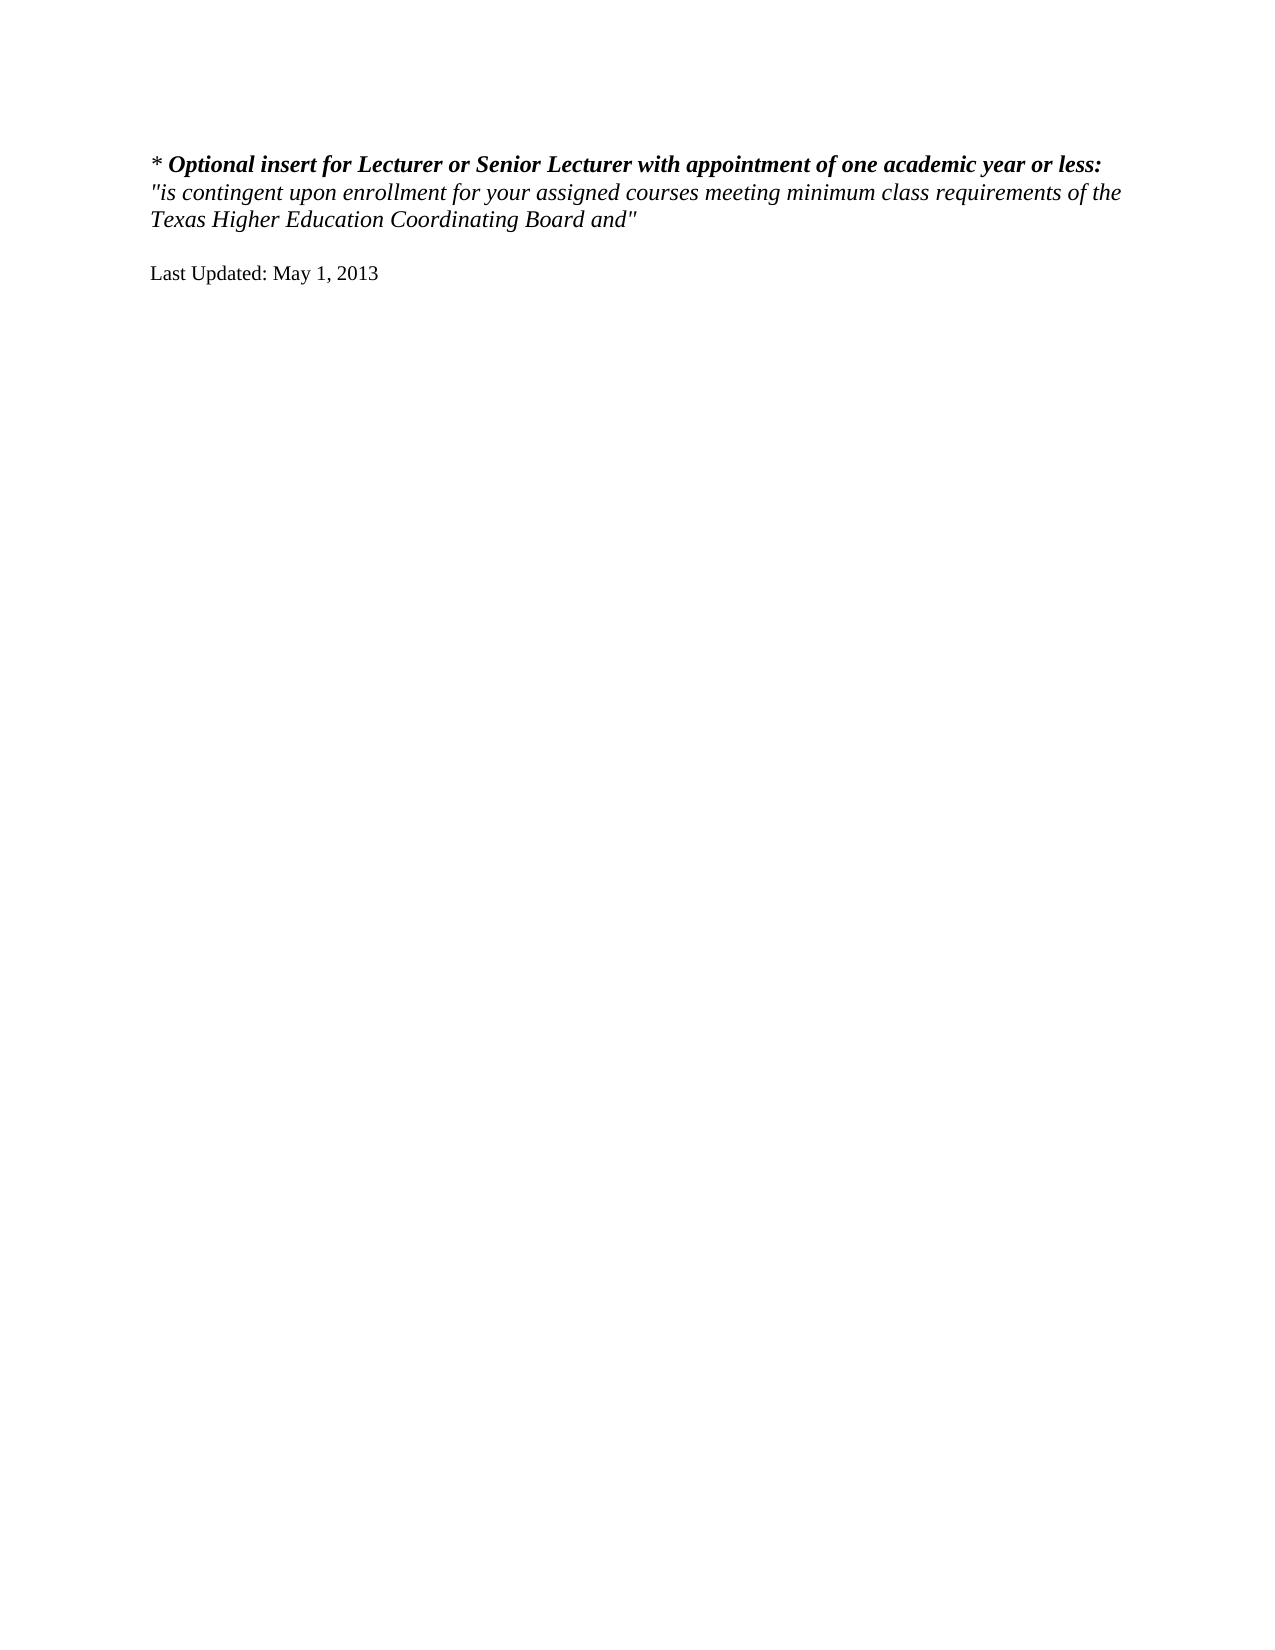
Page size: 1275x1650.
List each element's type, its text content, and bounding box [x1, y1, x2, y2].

text * Optional insert for Lecturer or Senior Lecturer with appointment of one academic year or less: "is contingent upon enrollment for your assigned courses meeting minimum class requirements of the Texas Higher Education Coordinating Board and" [150, 150, 1125, 233]
text Last Updated: May 1, 2013 [150, 260, 1125, 284]
